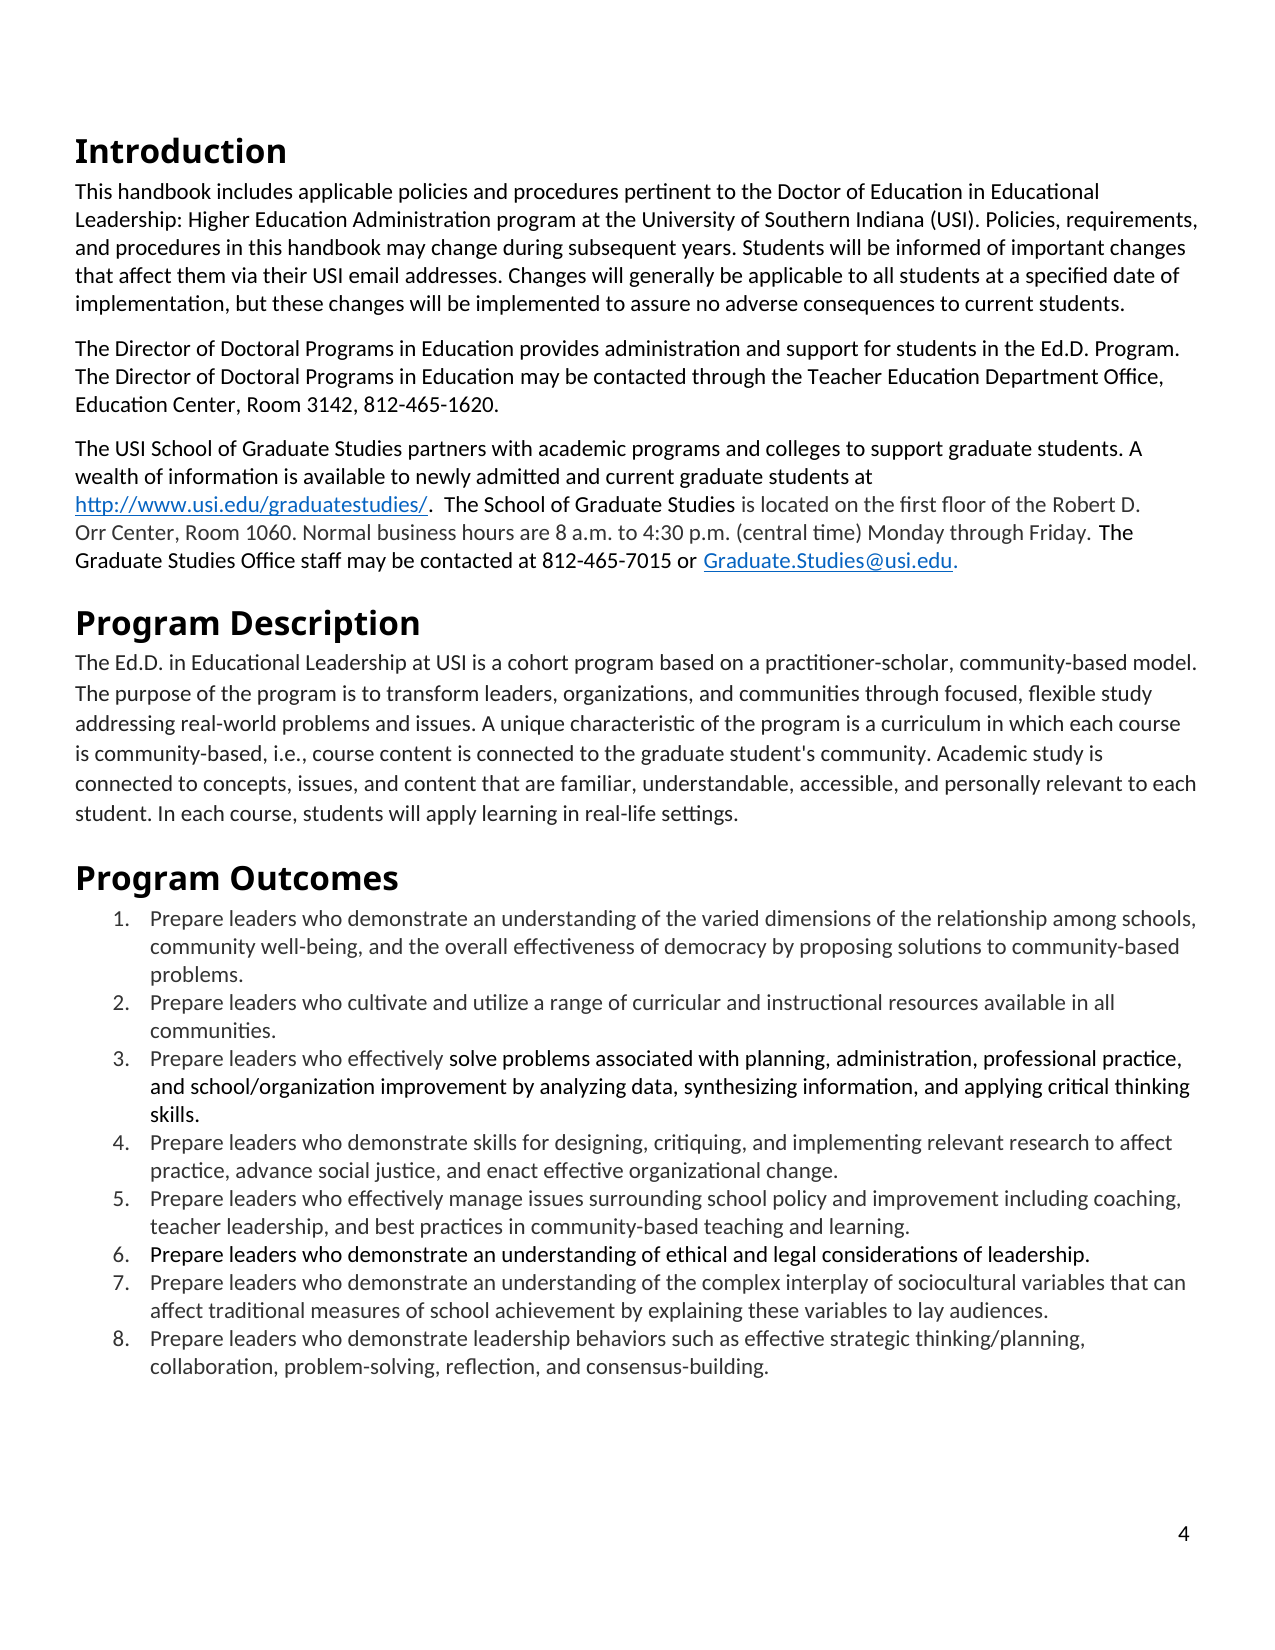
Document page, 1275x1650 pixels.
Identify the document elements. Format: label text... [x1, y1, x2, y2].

list Prepare leaders who effectively solve problems associated with planning, administration, professional practice, and school/organization improvement by analyzing data, synthesizing information, and applying critical thinking skills. [112, 1044, 1200, 1128]
text The USI School of Graduate Studies partners with academic programs and colleges to support graduate students. A wealth of information is available to newly admitted and current graduate students at http://www.usi.edu/graduatestudies/. The School of Graduate Studies is located on the first floor of the Robert D. Orr Center, Room 1060. Normal business hours are 8 a.m. to 4:30 p.m. (central time) Monday through Friday. The Graduate Studies Office staff may be contacted at 812-465-7015 or Graduate.Studies@usi.edu. [75, 434, 1200, 574]
subtitle Program Description [75, 599, 1200, 645]
text This handbook includes applicable policies and procedures pertinent to the Doctor of Education in Educational Leadership: Higher Education Administration program at the University of Southern Indiana (USI). Policies, requirements, and procedures in this handbook may change during subsequent years. Students will be informed of important changes that affect them via their USI email addresses. Changes will generally be applicable to all students at a specified date of implementation, but these changes will be implemented to assure no adverse consequences to current students. [75, 177, 1200, 317]
text The Ed.D. in Educational Leadership at USI is a cohort program based on a practitioner-scholar, community-based model. The purpose of the program is to transform leaders, organizations, and communities through focused, flexible study addressing real-world problems and issues. A unique characteristic of the program is a curriculum in which each course is community-based, i.e., course content is connected to the graduate student's community. Academic study is connected to concepts, issues, and content that are familiar, understandable, accessible, and personally relevant to each student. In each course, students will apply learning in real-life settings. [75, 648, 1200, 828]
list Prepare leaders who demonstrate an understanding of the varied dimensions of the relationship among schools, community well-being, and the overall effectiveness of democracy by proposing solutions to community-based problems. [112, 904, 1200, 988]
text The Director of Doctoral Programs in Education provides administration and support for students in the Ed.D. Program. The Director of Doctoral Programs in Education may be contacted through the Teacher Education Department Office, Education Center, Room 3142, 812-465-1620. [75, 334, 1200, 418]
subtitle Program Outcomes [75, 855, 1200, 900]
subtitle Introduction [75, 128, 1200, 173]
list Prepare leaders who cultivate and utilize a range of curricular and instructional resources available in all communities. [112, 988, 1200, 1044]
list Prepare leaders who demonstrate leadership behaviors such as effective strategic thinking/planning, collaboration, problem-solving, reflection, and consensus-building. [112, 1324, 1200, 1380]
list Prepare leaders who demonstrate an understanding of ethical and legal considerations of leadership. [112, 1240, 1200, 1268]
list Prepare leaders who demonstrate skills for designing, critiquing, and implementing relevant research to affect practice, advance social justice, and enact effective organizational change. [112, 1128, 1200, 1184]
list Prepare leaders who effectively manage issues surrounding school policy and improvement including coaching, teacher leadership, and best practices in community-based teaching and learning. [112, 1184, 1200, 1240]
list Prepare leaders who demonstrate an understanding of the complex interplay of sociocultural variables that can affect traditional measures of school achievement by explaining these variables to lay audiences. [112, 1268, 1200, 1324]
